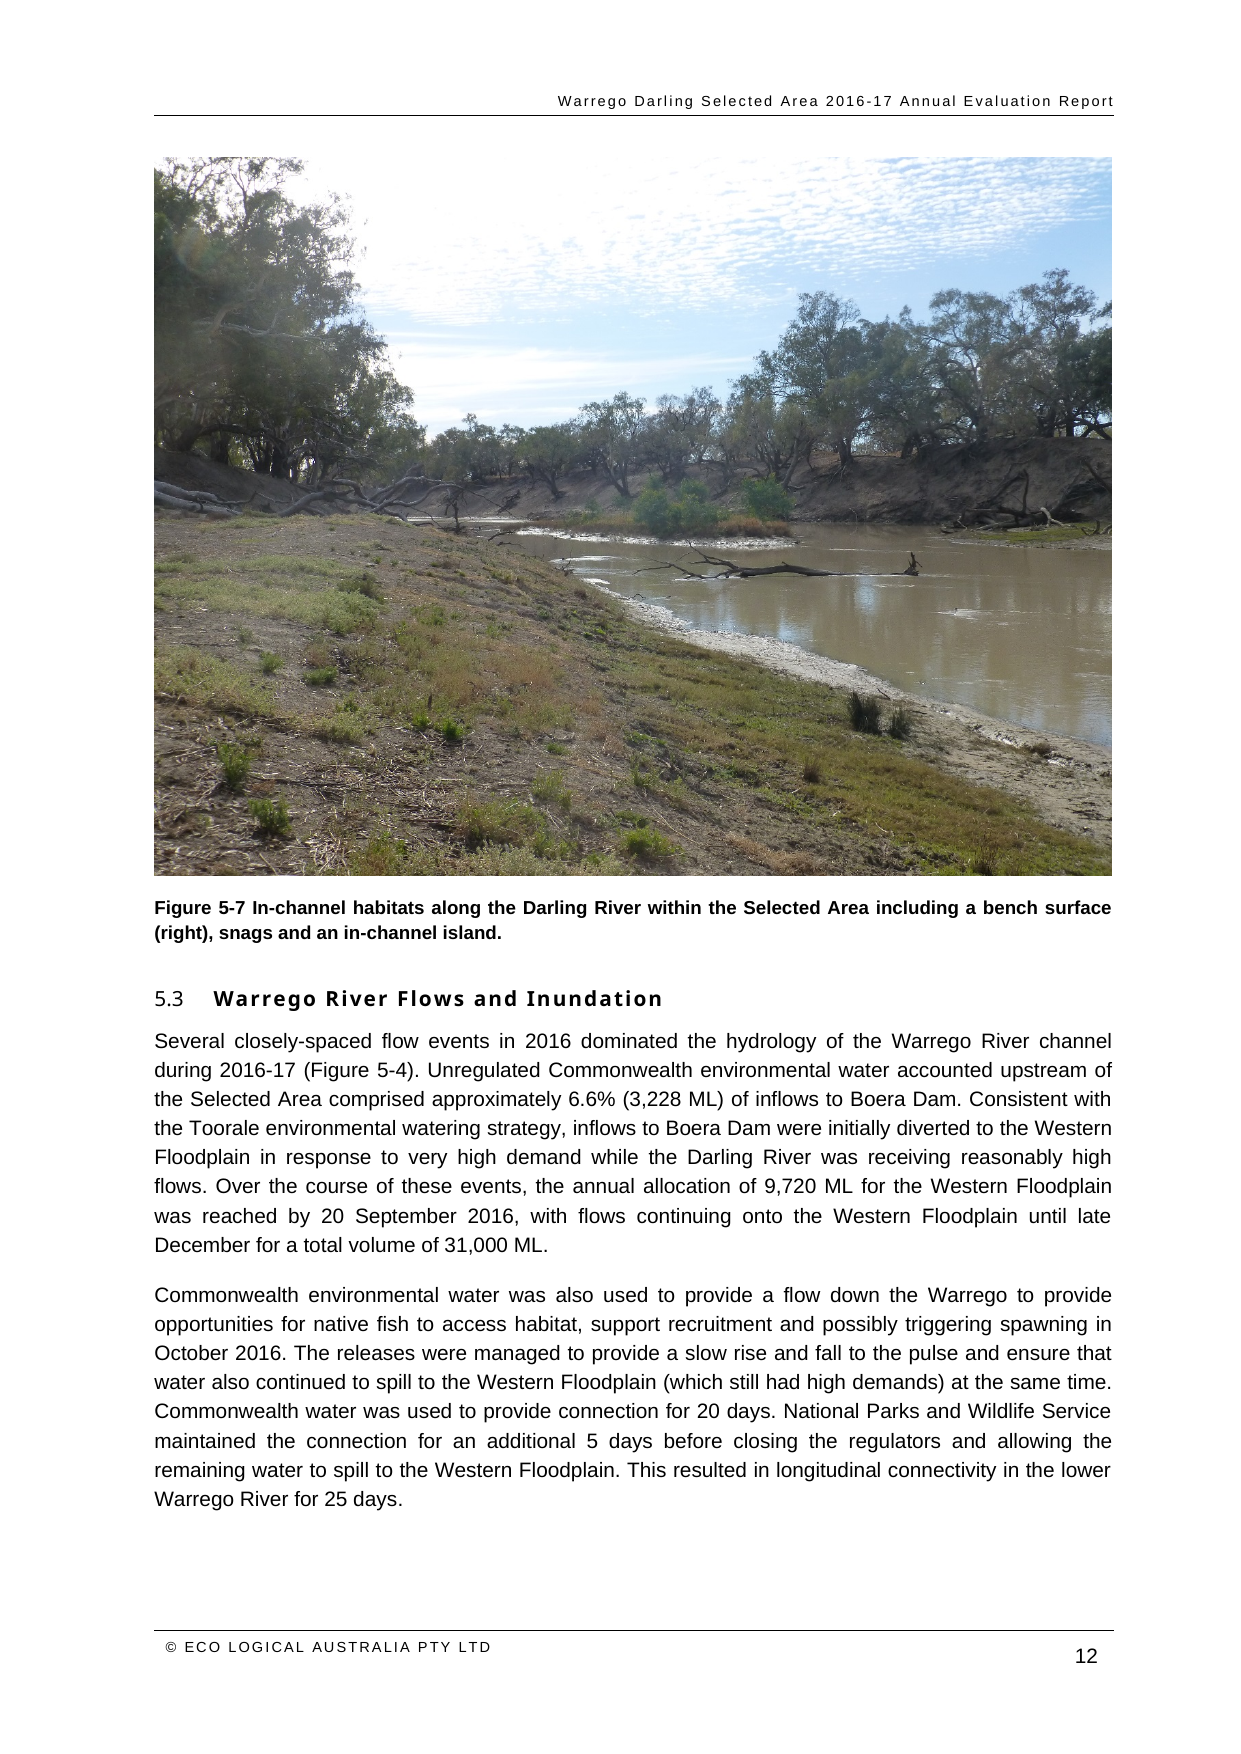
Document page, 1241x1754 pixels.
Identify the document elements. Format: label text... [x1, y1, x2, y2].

text Several closely-spaced flow events in 2016 dominated the hydrology of the Warrego River channel during 2016-17 (Figure 5-4). Unregulated Commonwealth environmental water accounted upstream of the Selected Area comprised approximately 6.6% (3,228 ML) of inflows to Boera Dam. Consistent with the Toorale environmental watering strategy, inflows to Boera Dam were initially diverted to the Western Floodplain in response to very high demand while the Darling River was receiving reasonably high flows. Over the course of these events, the annual allocation of 9,720 ML for the Western Floodplain was reached by 20 September 2016, with flows continuing onto the Western Floodplain until late December for a total volume of 31,000 ML. [154, 1025, 1113, 1258]
picture [154, 157, 1112, 876]
text Commonwealth environmental water was also used to provide a flow down the Warrego to provide opportunities for native fish to access habitat, support recruitment and possibly triggering spawning in October 2016. The releases were managed to provide a slow rise and fall to the pulse and ensure that water also continued to spill to the Western Floodplain (which still had high demands) at the same time. Commonwealth water was used to provide connection for 20 days. National Parks and Wildlife Service maintained the connection for an additional 5 days before closing the regulators and allowing the remaining water to spill to the Western Floodplain. This resulted in longitudinal connectivity in the lower Warrego River for 25 days. [154, 1279, 1113, 1512]
subtitle Warrego River Flows and Inundation [154, 984, 1113, 1012]
